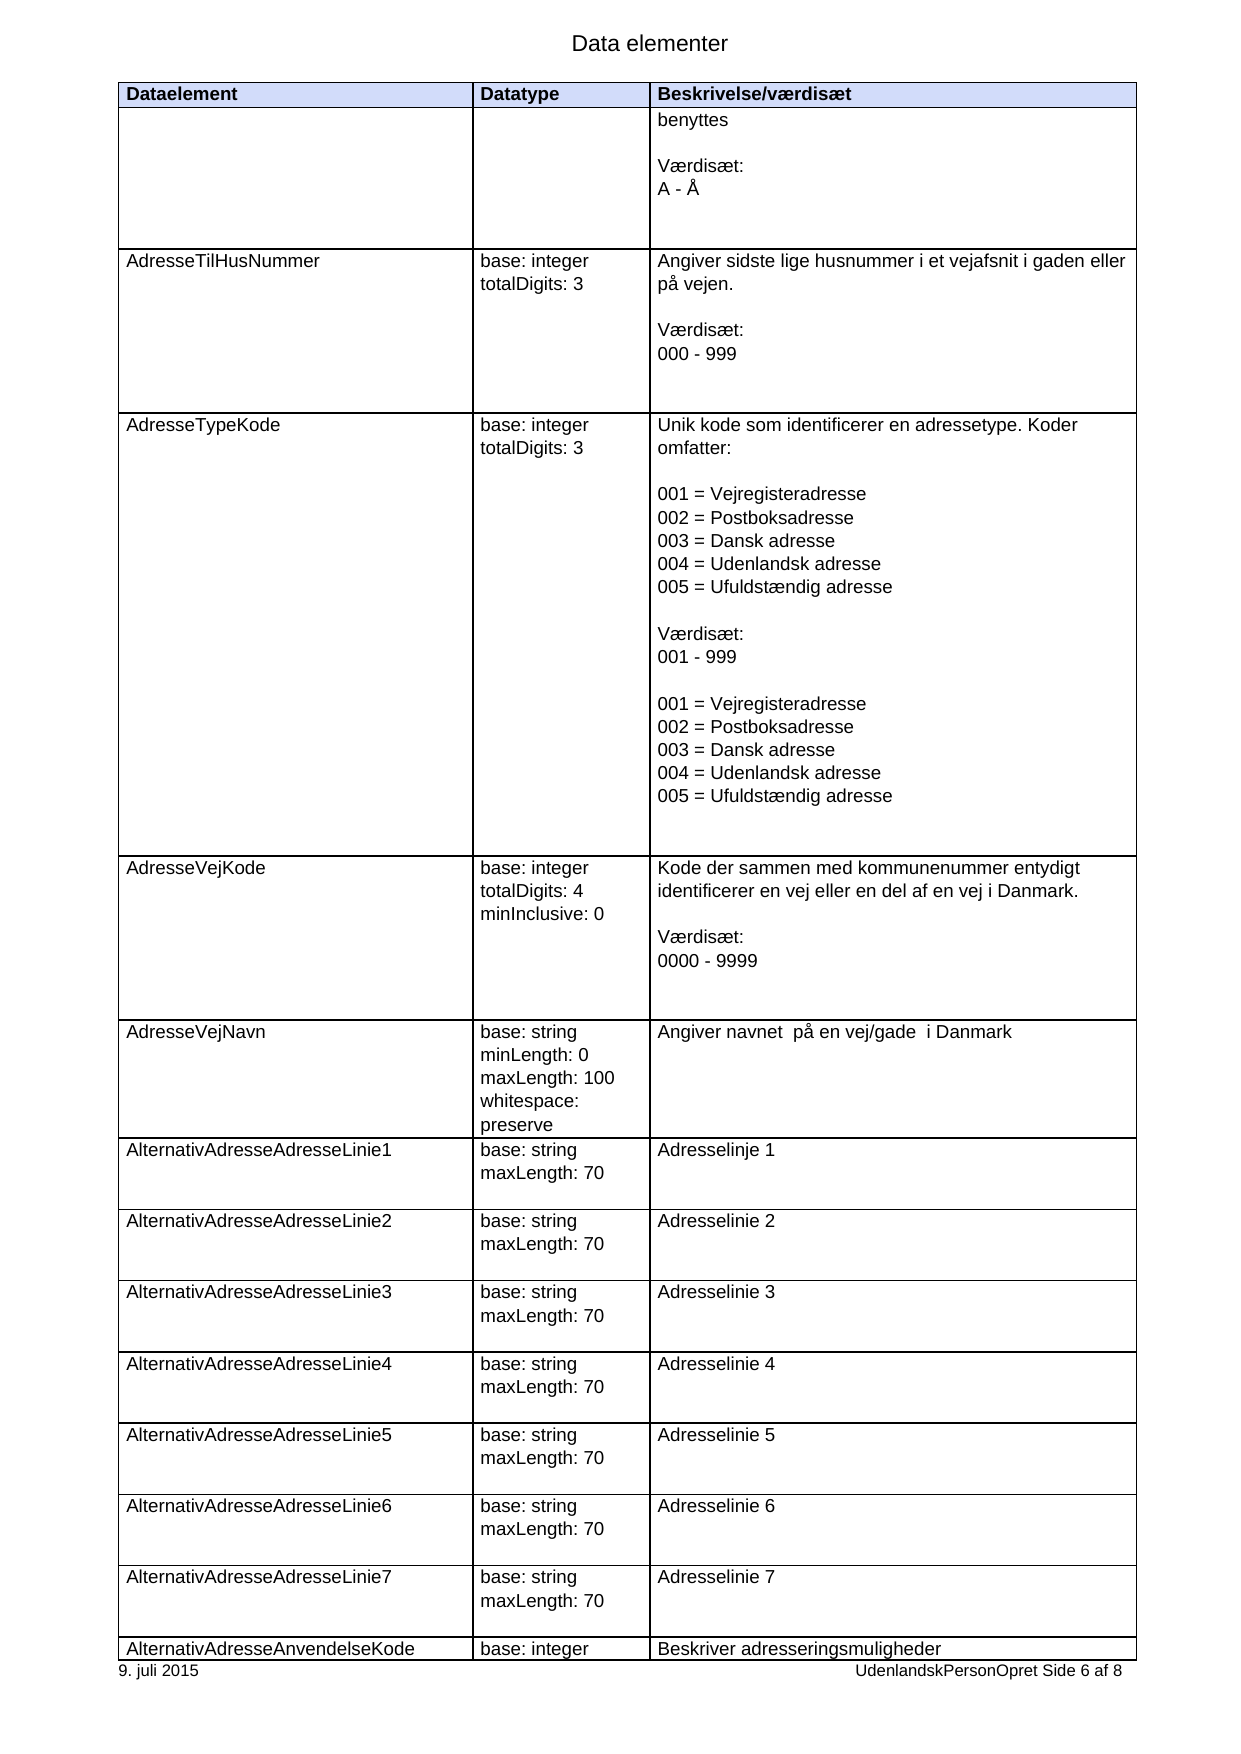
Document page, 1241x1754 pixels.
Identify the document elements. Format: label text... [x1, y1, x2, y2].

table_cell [119, 1638, 472, 1659]
table_cell AlternativAdresseAdresseLinie7 [119, 1566, 472, 1636]
table_cell Adresselinie 4 [651, 1353, 1136, 1422]
table_cell Adresselinie 5 [651, 1424, 1136, 1493]
table_cell base: string maxLength: 70 [474, 1139, 649, 1208]
table_cell AdresseVejNavn [119, 1021, 472, 1137]
table_cell AlternativAdresseAdresseLinie5 [119, 1424, 472, 1493]
table_cell Adresselinie 7 [651, 1566, 1136, 1636]
table_cell Adresselinie 6 [651, 1495, 1136, 1565]
table_cell base: integer totalDigits: 4 minInclusive: 0 [474, 857, 649, 1019]
table_cell AdresseVejKode [119, 857, 472, 1019]
table_cell AlternativAdresseAdresseLinie3 [119, 1281, 472, 1351]
table_cell AdresseTypeKode [119, 414, 472, 855]
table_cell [651, 108, 1136, 248]
table_cell base: string maxLength: 70 [474, 1210, 649, 1280]
table_cell base: integer totalDigits: 3 [474, 250, 649, 412]
table_cell AlternativAdresseAdresseLinie4 [119, 1353, 472, 1422]
table_cell AlternativAdresseAdresseLinie1 [119, 1139, 472, 1208]
table_cell base: integer totalDigits: 3 [474, 414, 649, 855]
table_cell base: string maxLength: 70 [474, 1566, 649, 1636]
table_cell Adresselinje 1 [651, 1139, 1136, 1208]
table_cell AlternativAdresseAdresseLinie2 [119, 1210, 472, 1280]
table_cell base: string maxLength: 70 [474, 1495, 649, 1565]
table_cell base: string maxLength: 70 [474, 1424, 649, 1493]
table_cell base: string maxLength: 70 [474, 1281, 649, 1351]
table_cell AlternativAdresseAdresseLinie6 [119, 1495, 472, 1565]
table_header Dataelement [119, 83, 472, 107]
table_cell Angiver sidste lige husnummer i et vejafsnit i gaden eller på vejen. Værdisæt: 000 - 999 [651, 250, 1136, 412]
table_header Beskrivelse/værdisæt [651, 83, 1136, 107]
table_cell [119, 108, 472, 248]
table_cell Adresselinie 3 [651, 1281, 1136, 1351]
table_cell Adresselinie 2 [651, 1210, 1136, 1280]
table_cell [651, 1638, 1136, 1659]
table_cell AdresseTilHusNummer [119, 250, 472, 412]
table_cell Angiver navnet på en vej/gade i Danmark [651, 1021, 1136, 1137]
table_cell base: string minLength: 0 maxLength: 100 whitespace: preserve [474, 1021, 649, 1137]
table_cell Kode der sammen med kommunenummer entydigt identificerer en vej eller en del af en vej i Danmark. Værdisæt: 0000 - 9999 [651, 857, 1136, 1019]
table_cell Unik kode som identificerer en adressetype. Koder omfatter: 001 = Vejregisteradresse 002 = Postboksadresse 003 = Dansk adresse 004 = Udenlandsk adresse 005 = Ufuldstændig adresse Værdisæt: 001 - 999 001 = Vejregisteradresse 002 = Postboksadresse 003 = Dansk adresse 004 = Udenlandsk adresse 005 = Ufuldstændig adresse [651, 414, 1136, 855]
table_cell base: string maxLength: 70 [474, 1353, 649, 1422]
table_header Datatype [474, 83, 649, 107]
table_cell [474, 108, 649, 248]
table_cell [474, 1638, 649, 1659]
